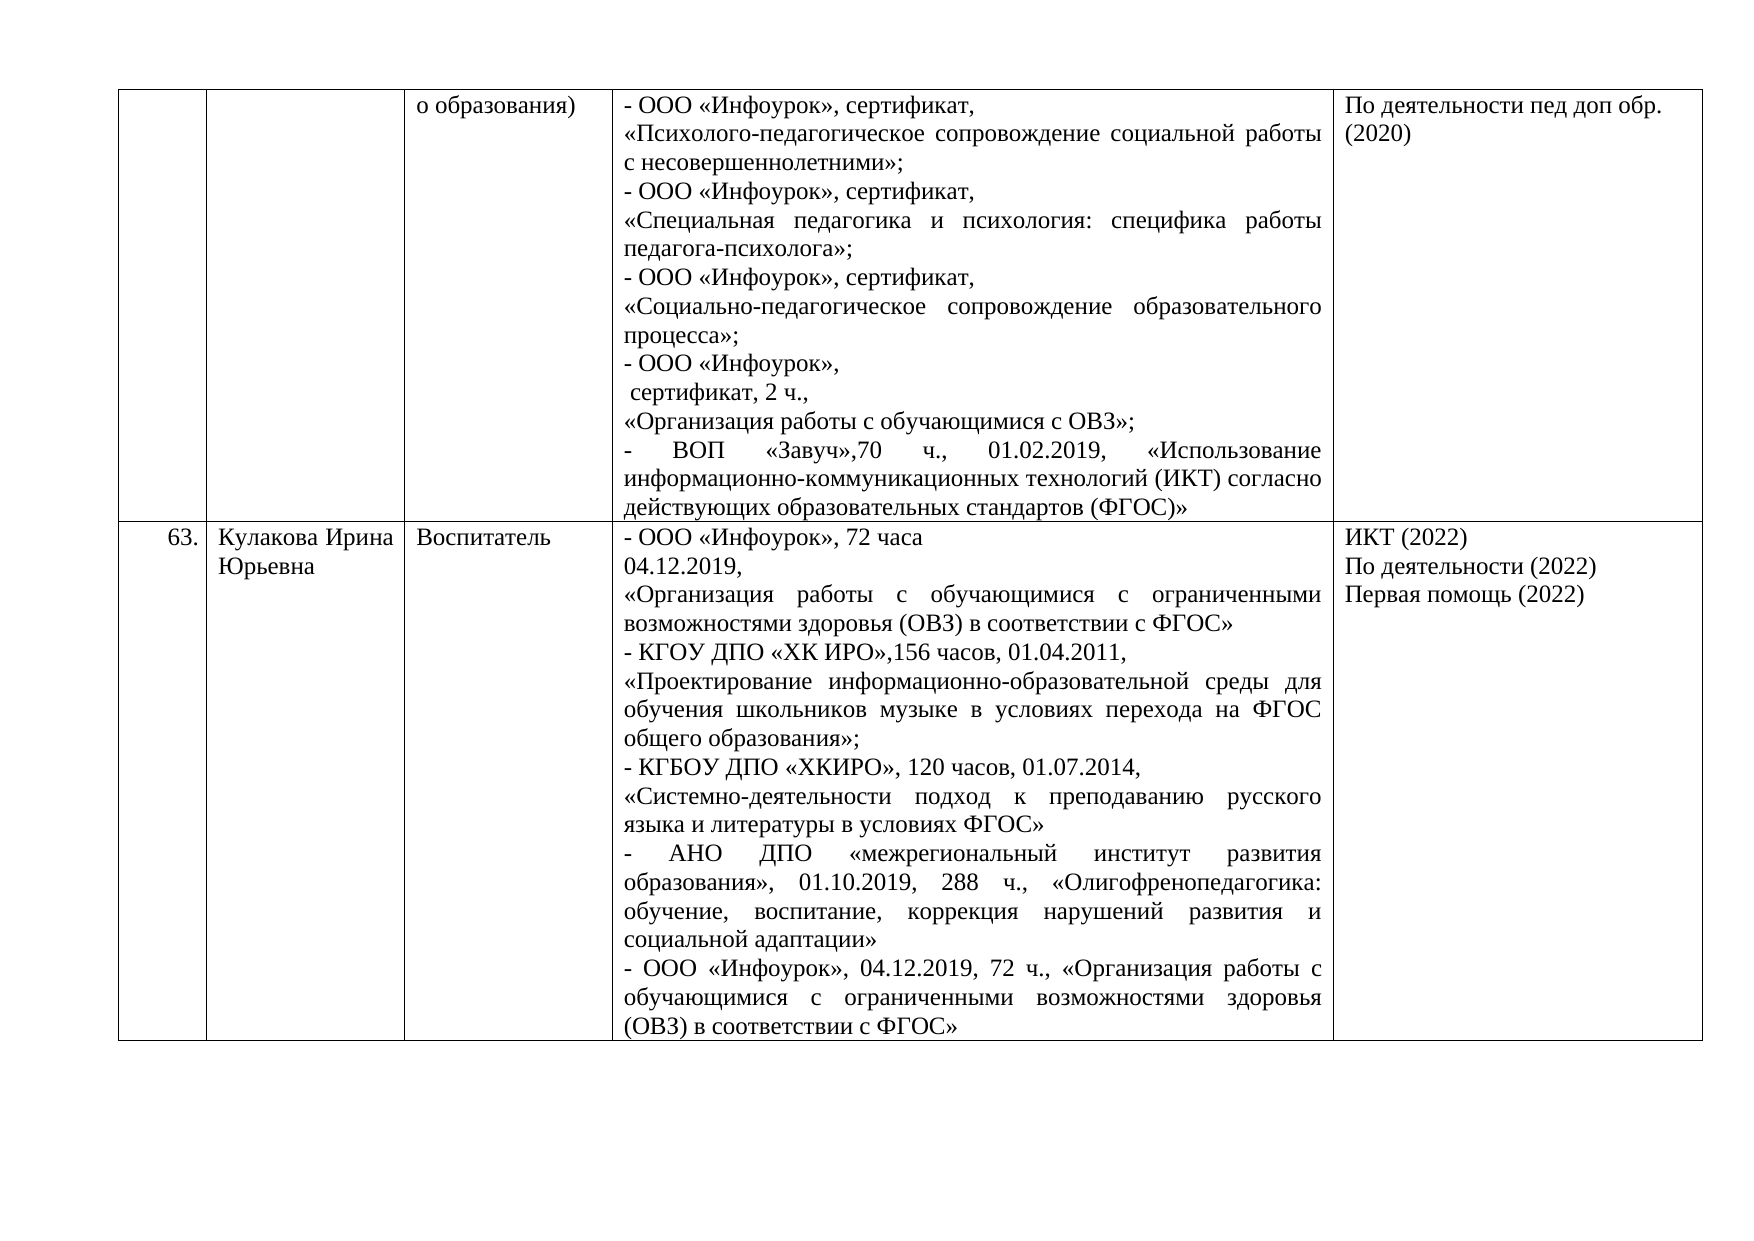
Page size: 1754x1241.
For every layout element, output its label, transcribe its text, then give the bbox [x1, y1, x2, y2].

table_cell [119, 90, 206, 521]
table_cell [207, 90, 404, 521]
table_cell [119, 522, 206, 1039]
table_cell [405, 90, 612, 521]
table_cell Воспитатель [405, 522, 612, 1039]
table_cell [1334, 522, 1702, 1039]
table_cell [613, 90, 1333, 521]
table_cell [613, 522, 1333, 1039]
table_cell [207, 522, 404, 1039]
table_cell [1334, 90, 1702, 521]
